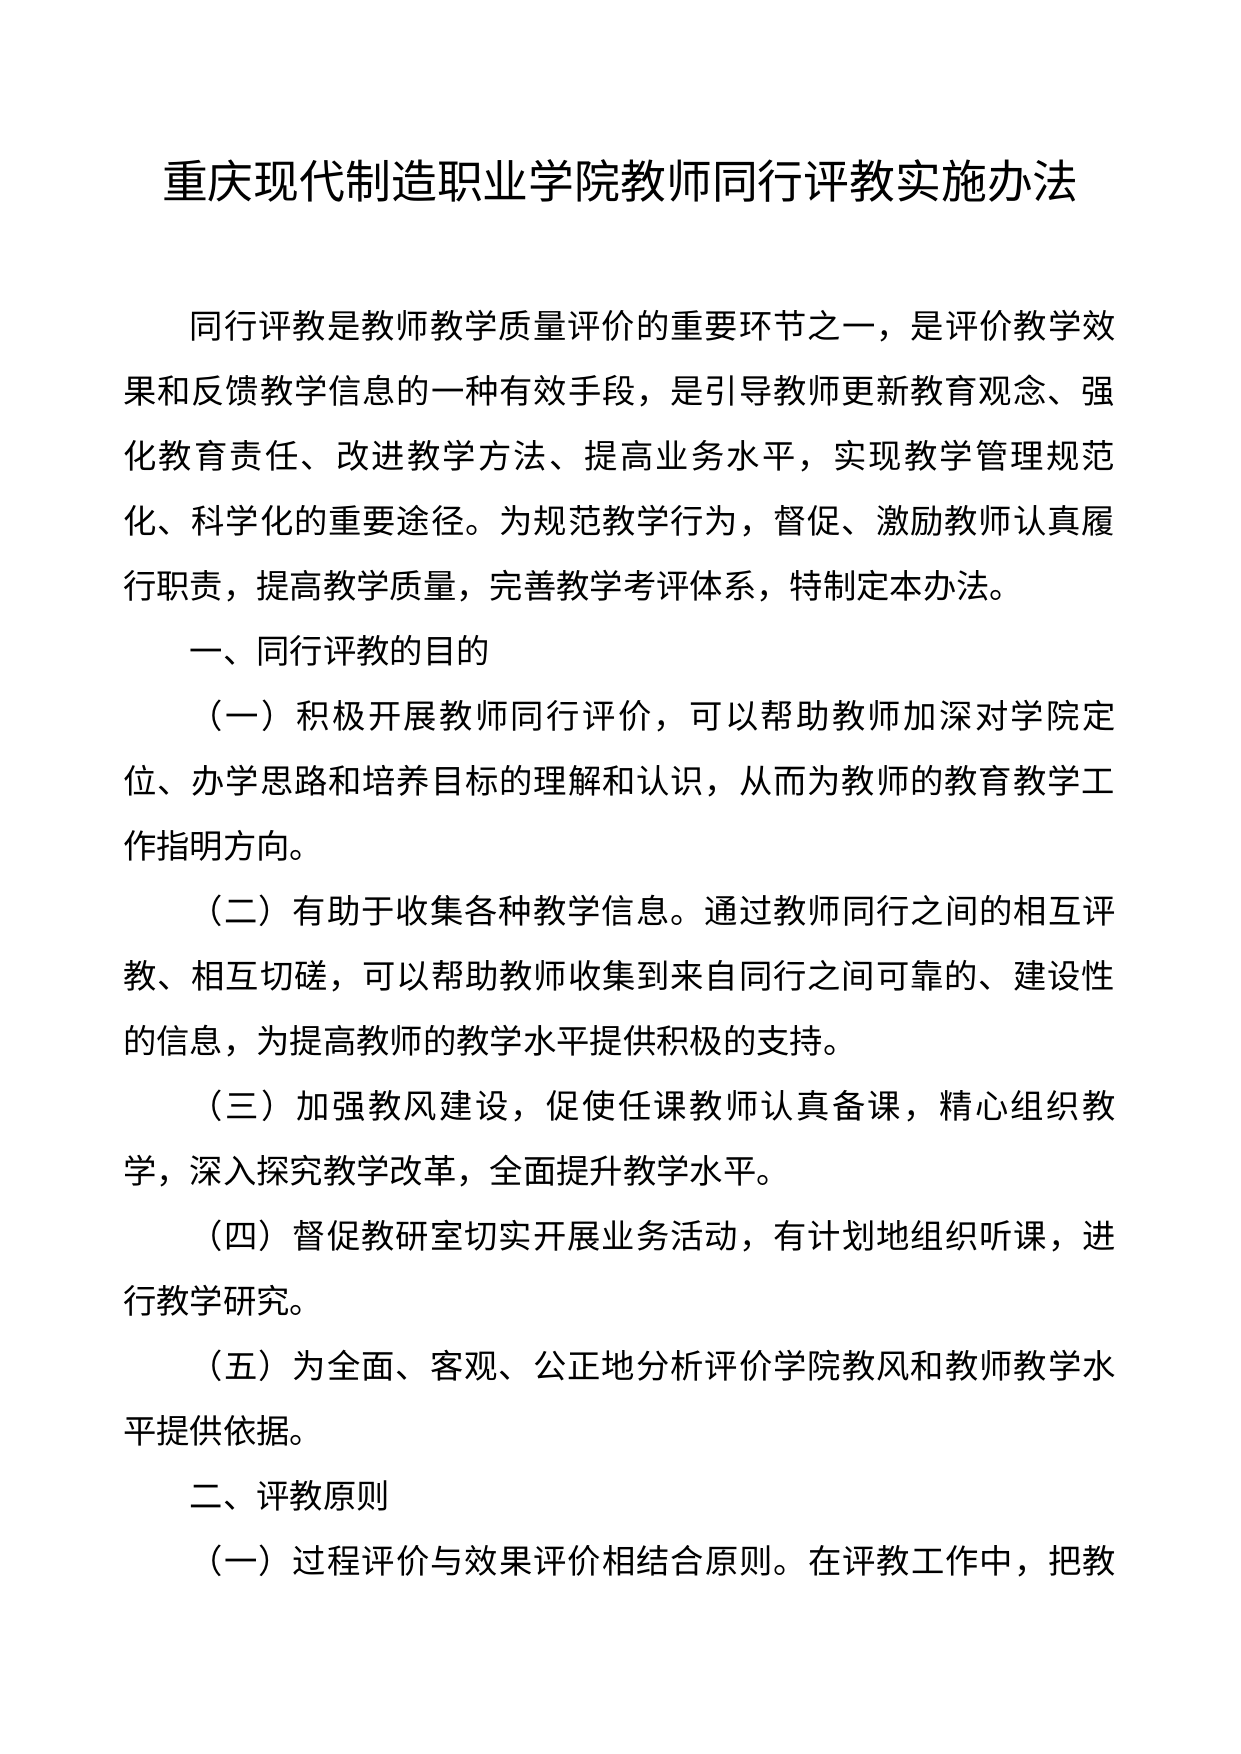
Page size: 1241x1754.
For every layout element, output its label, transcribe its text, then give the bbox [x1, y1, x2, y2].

text 重庆现代制造职业学院教师同行评教实施办法 [123, 129, 1117, 227]
text （五）为全面、客观、公正地分析评价学院教风和教师教学水平提供依据。 [123, 1332, 1117, 1462]
text 二、评教原则 [123, 1462, 1117, 1527]
text 同行评教是教师教学质量评价的重要环节之一，是评价教学效果和反馈教学信息的一种有效手段，是引导教师更新教育观念、强化教育责任、改进教学方法、提高业务水平，实现教学管理规范化、科学化的重要途径。为规范教学行为，督促、激励教师认真履行职责，提高教学质量，完善教学考评体系，特制定本办法。 [123, 292, 1117, 617]
text 一、同行评教的目的 [123, 617, 1117, 682]
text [123, 1527, 1117, 1592]
text （二）有助于收集各种教学信息。通过教师同行之间的相互评教、相互切磋，可以帮助教师收集到来自同行之间可靠的、建设性的信息，为提高教师的教学水平提供积极的支持。 [123, 877, 1117, 1072]
text （一）积极开展教师同行评价，可以帮助教师加深对学院定位、办学思路和培养目标的理解和认识，从而为教师的教育教学工作指明方向。 [123, 682, 1117, 877]
text （四）督促教研室切实开展业务活动，有计划地组织听课，进行教学研究。 [123, 1202, 1117, 1332]
text （三）加强教风建设，促使任课教师认真备课，精心组织教学，深入探究教学改革，全面提升教学水平。 [123, 1072, 1117, 1202]
